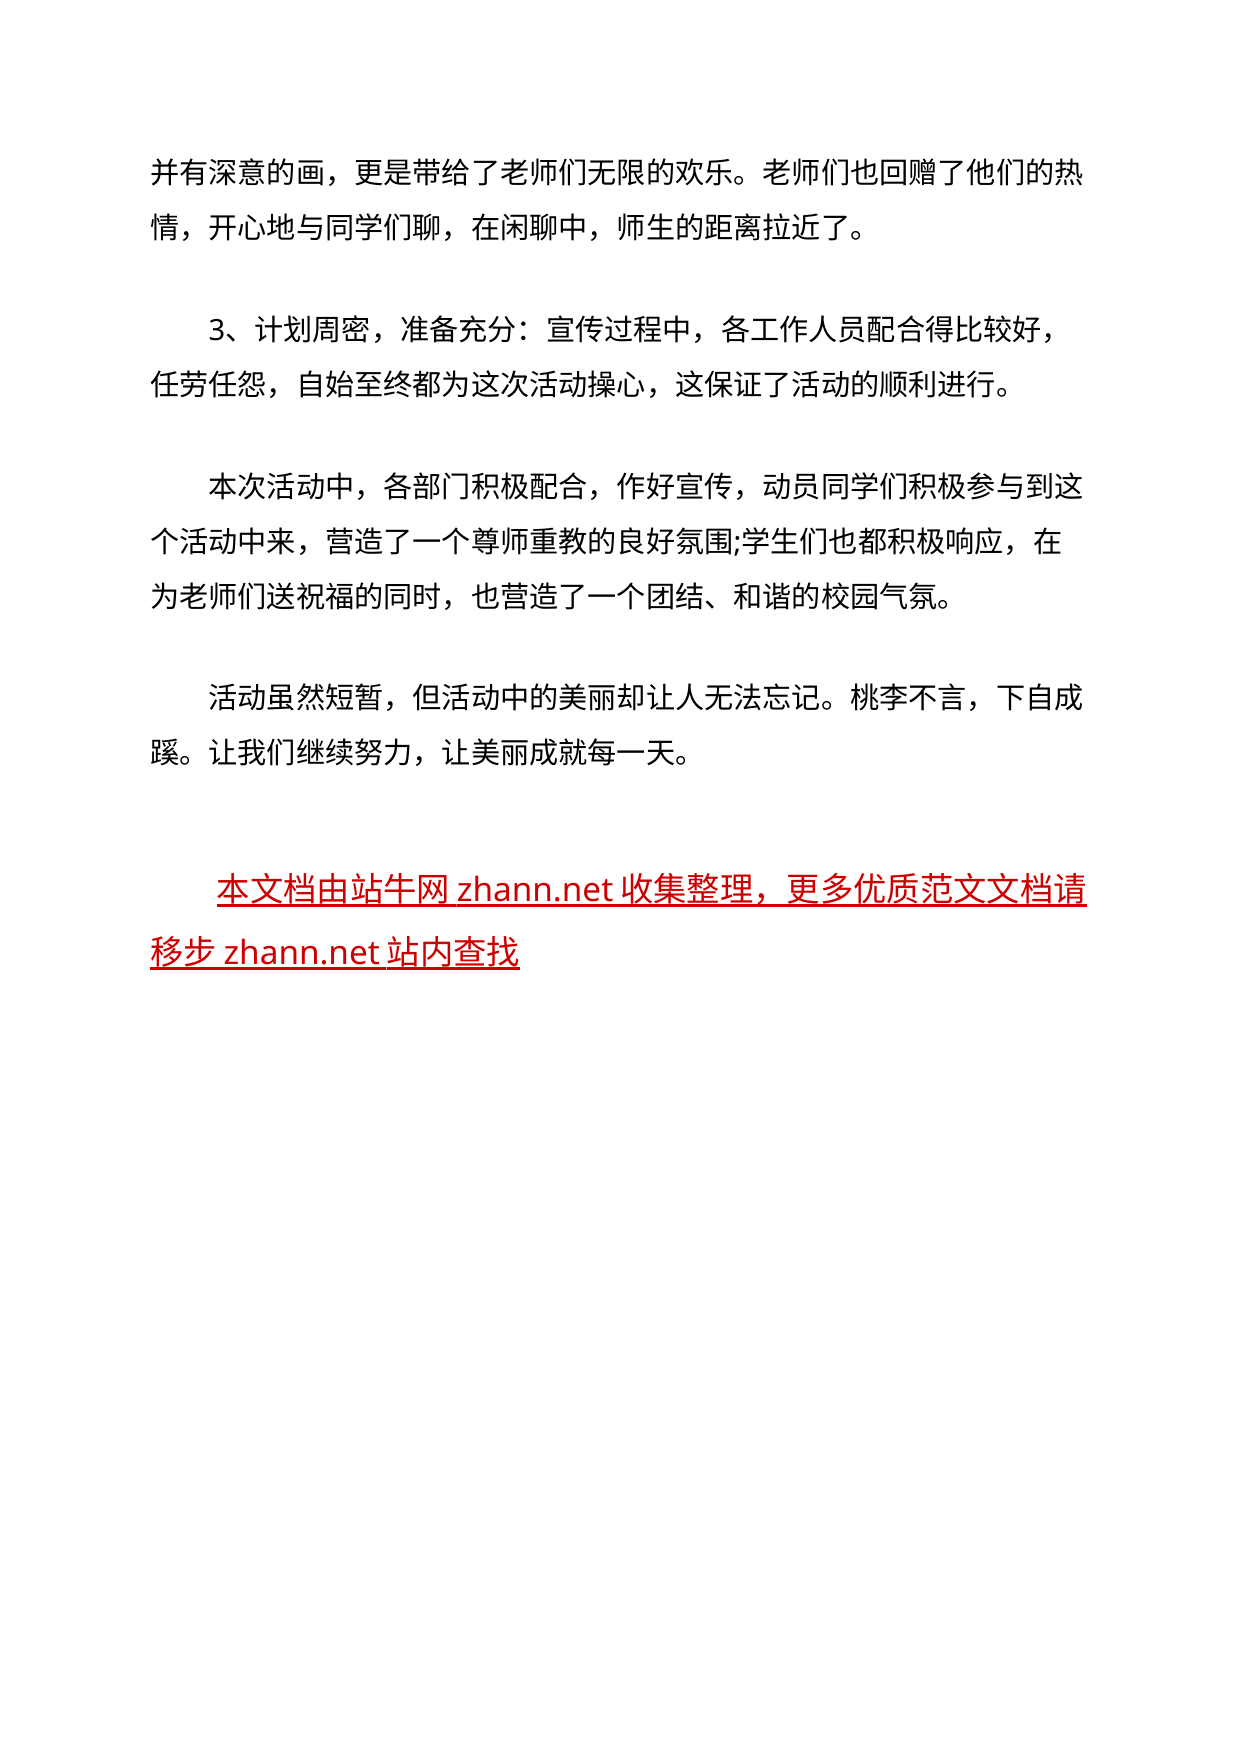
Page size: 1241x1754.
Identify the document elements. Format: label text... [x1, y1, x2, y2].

text 本文档由站牛网zhann.net收集整理，更多优质范文文档请移步zhann.net站内查找 [150, 863, 1090, 974]
text 本次活动中，各部门积极配合，作好宣传，动员同学们积极参与到这个活动中来，营造了一个尊师重教的良好氛围;学生们也都积极响应，在为老师们送祝福的同时，也营造了一个团结、和谐的校园气氛。 [150, 463, 1090, 616]
text 3、计划周密，准备充分：宣传过程中，各工作人员配合得比较好，任劳任怨，自始至终都为这次活动操心，这保证了活动的顺利进行。 [150, 307, 1090, 404]
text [150, 150, 1090, 247]
text 活动虽然短暂，但活动中的美丽却让人无法忘记。桃李不言，下自成蹊。让我们继续努力，让美丽成就每一天。 [150, 675, 1090, 772]
